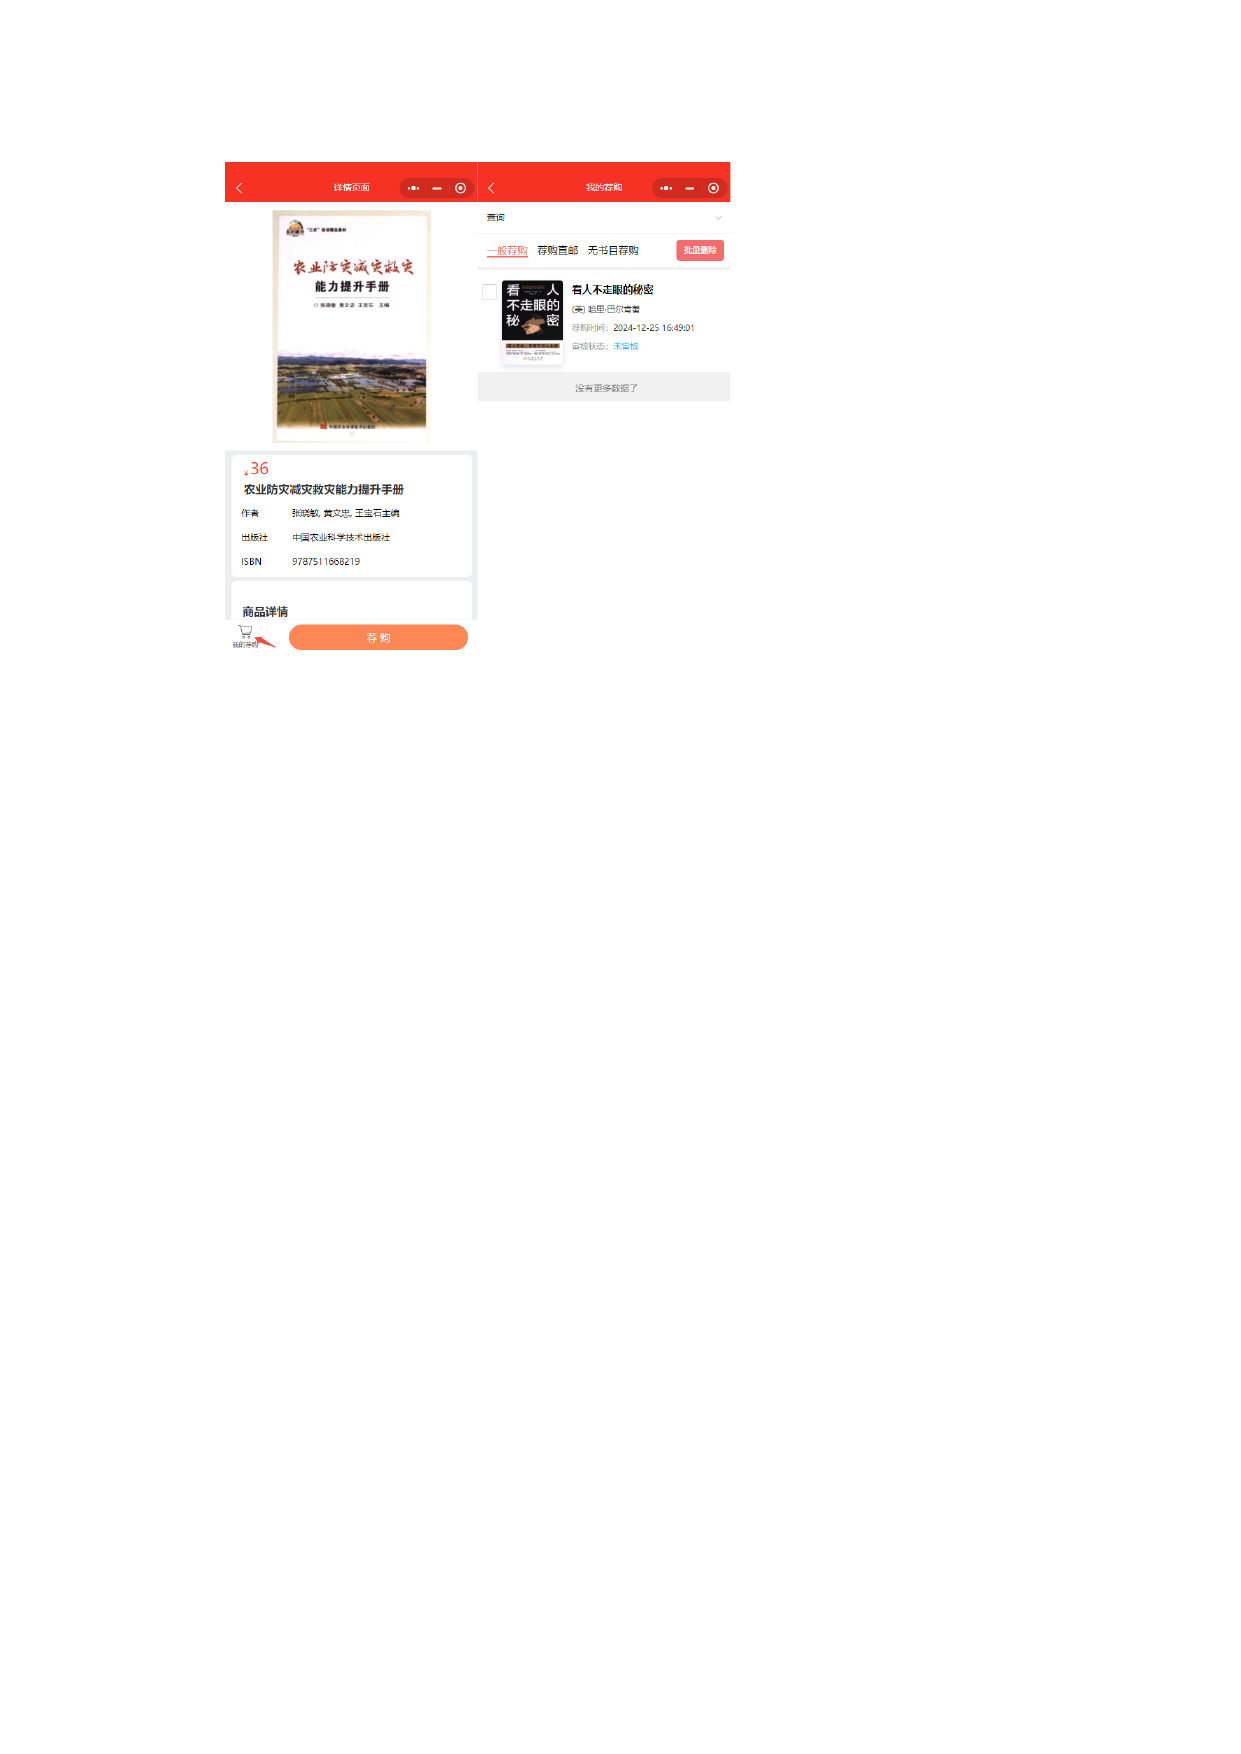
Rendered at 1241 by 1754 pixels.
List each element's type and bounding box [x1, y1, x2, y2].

picture [225, 162, 731, 653]
